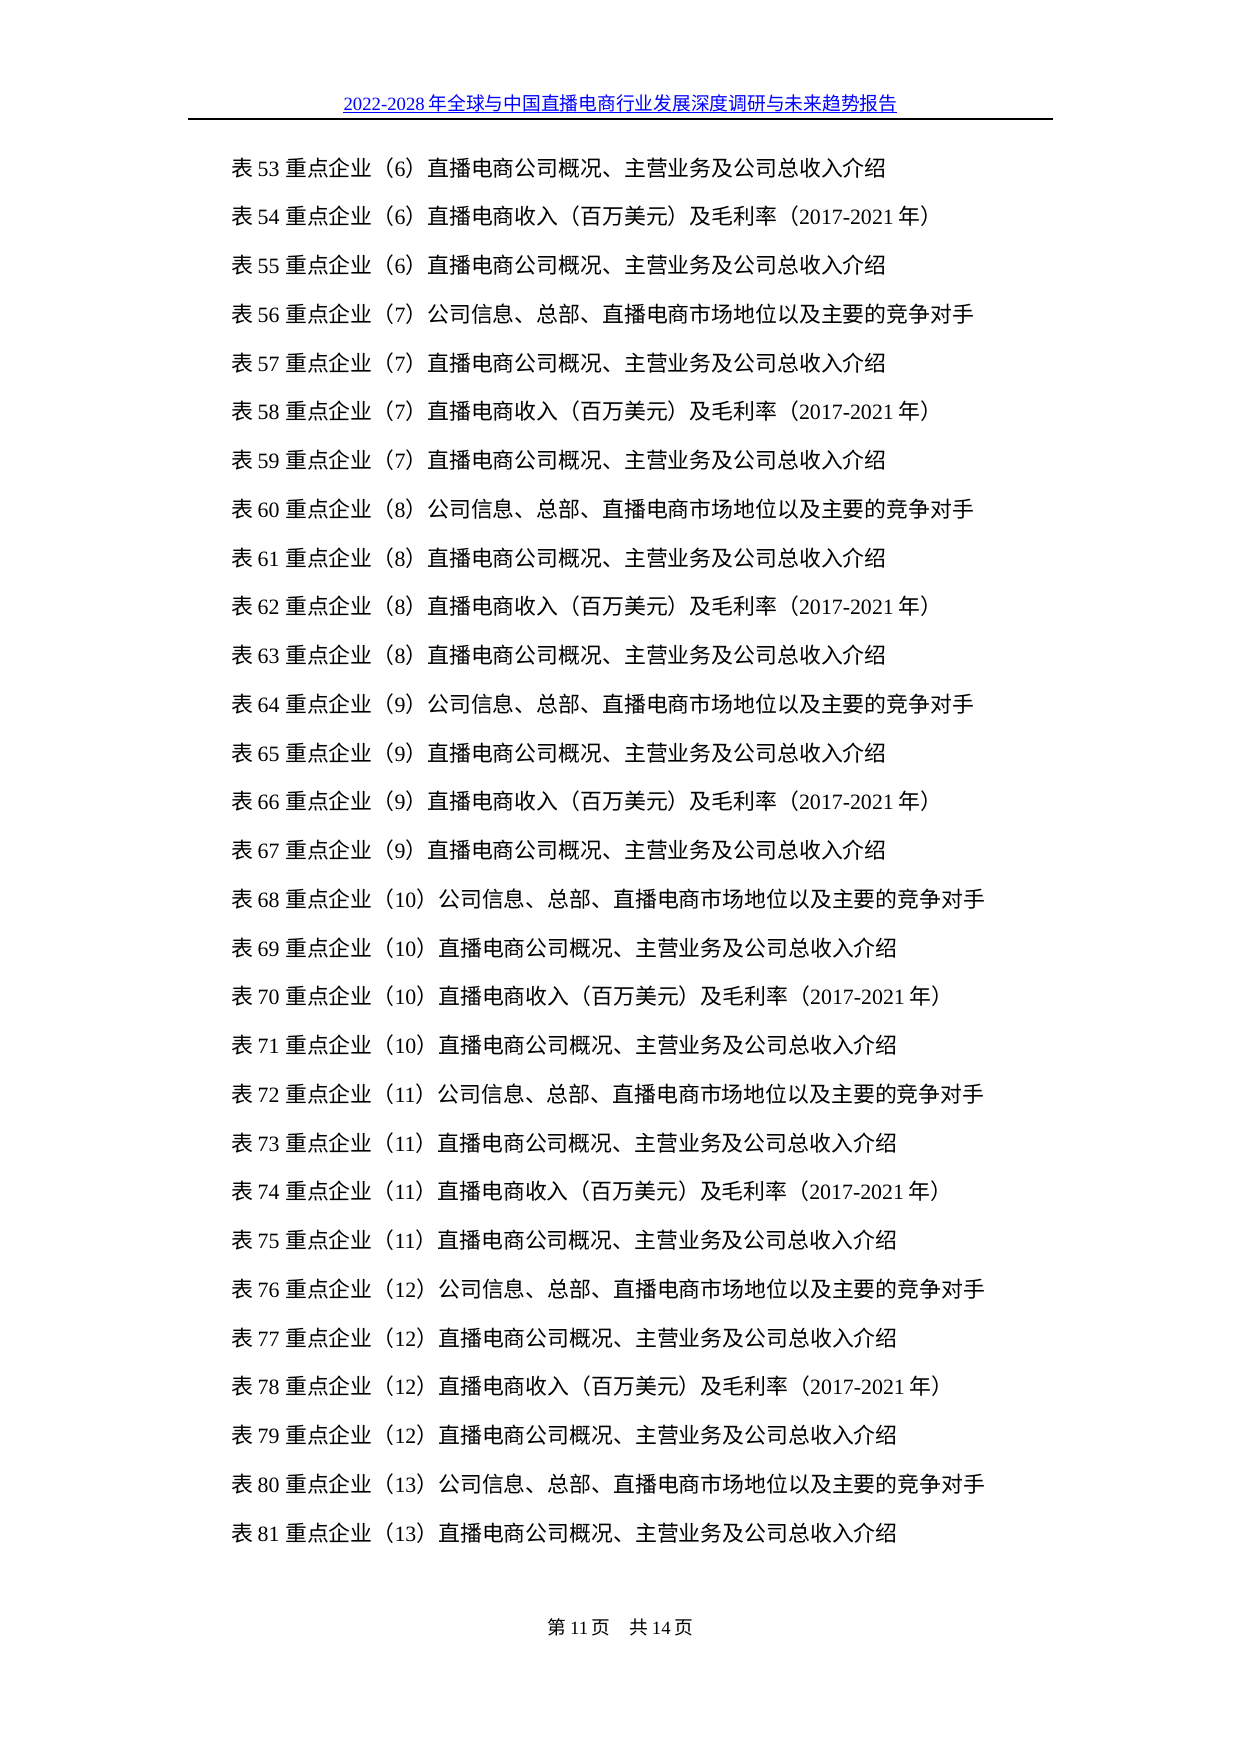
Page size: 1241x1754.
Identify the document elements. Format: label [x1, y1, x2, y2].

text [187, 150, 1053, 1548]
